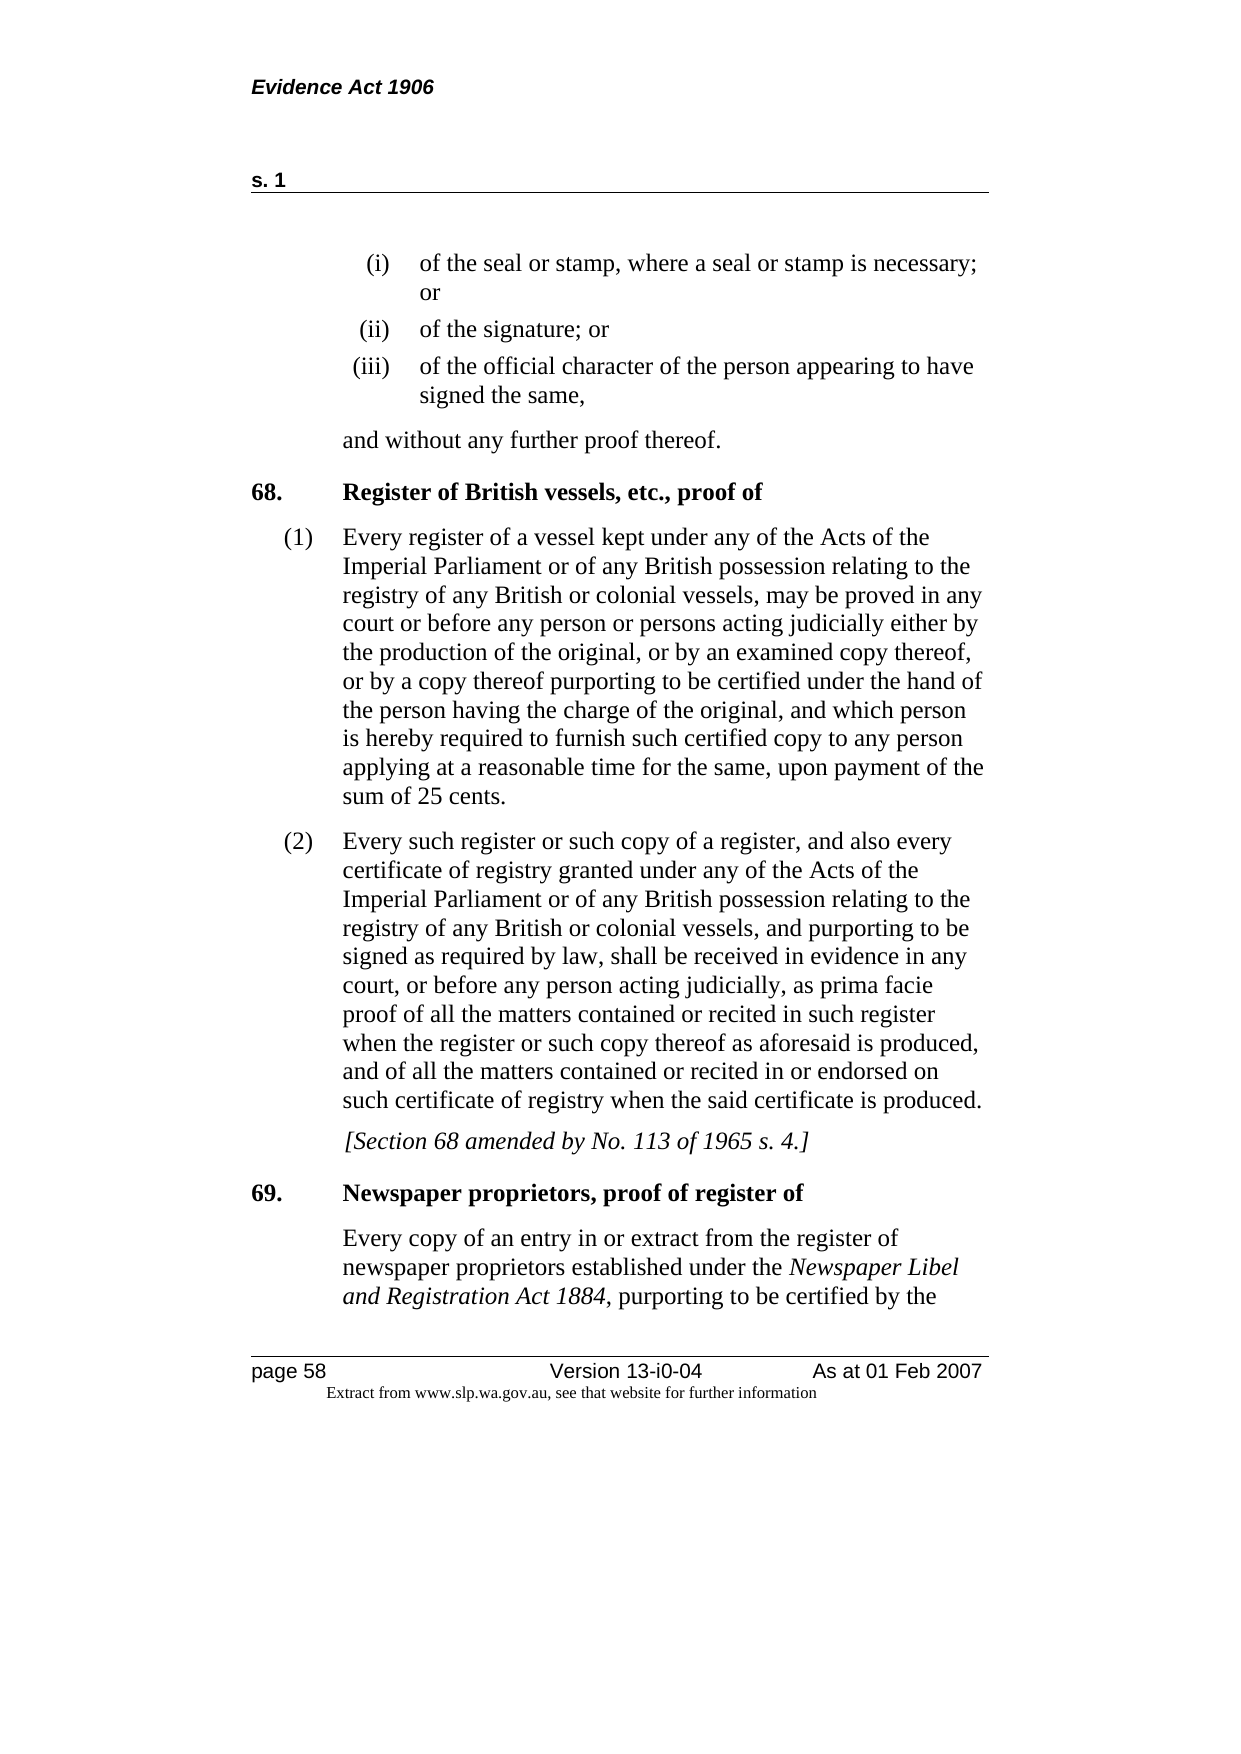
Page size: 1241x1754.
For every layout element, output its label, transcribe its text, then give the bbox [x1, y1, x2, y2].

subtitle 68. Register of British vessels, etc., proof of [251, 477, 989, 506]
text (ii) of the signature; or [251, 314, 989, 343]
text (i) of the seal or stamp, where a seal or stamp is necessary; or [251, 248, 989, 306]
text (iii) of the official character of the person appearing to have signed the same, [251, 351, 989, 408]
text (1) Every register of a vessel kept under any of the Acts of the Imperial Parliament or of any British possession relating to the registry of any British or colonial vessels, may be proved in any court or before any person or persons acting judicially either by the production of the original, or by an examined copy thereof, or by a copy thereof purporting to be certified under the hand of the person having the charge of the original, and which person is hereby required to furnish such certified copy to any person applying at a reasonable time for the same, upon payment of the sum of 25 cents. [251, 522, 989, 810]
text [251, 1223, 989, 1310]
subtitle 69. Newspaper proprietors, proof of register of [251, 1178, 989, 1207]
text (2) Every such register or such copy of a register, and also every certificate of registry granted under any of the Acts of the Imperial Parliament or of any British possession relating to the registry of any British or colonial vessels, and purporting to be signed as required by law, shall be received in evidence in any court, or before any person acting judicially, as prima facie proof of all the matters contained or recited in such register when the register or such copy thereof as aforesaid is produced, and of all the matters contained or recited in or endorsed on such certificate of registry when the said certificate is produced. [251, 826, 989, 1114]
text [Section 68 amended by No. 113 of 1965 s. 4.] [251, 1126, 989, 1155]
text and without any further proof thereof. [251, 425, 989, 454]
